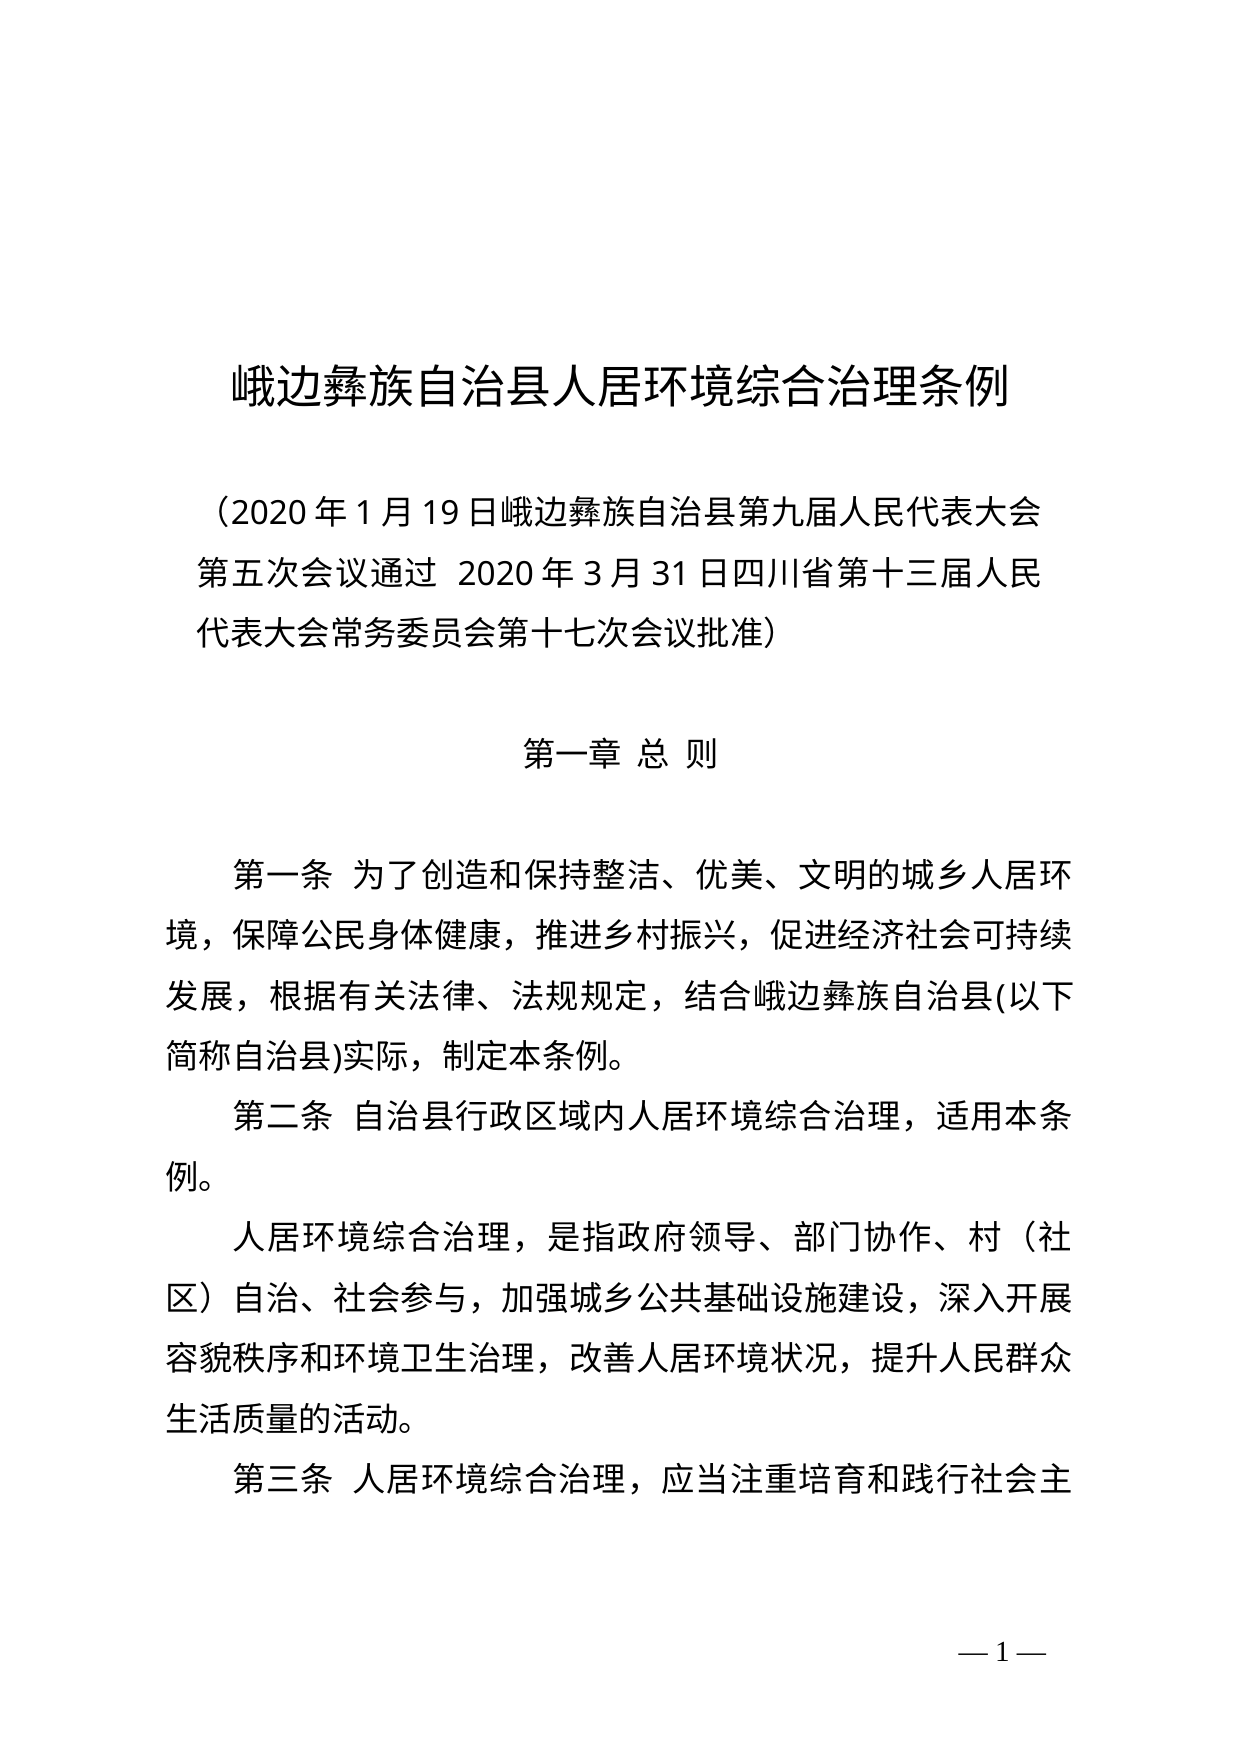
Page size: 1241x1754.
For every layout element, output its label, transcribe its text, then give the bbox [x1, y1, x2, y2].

text 第一章 总 则 [165, 718, 1075, 778]
text 第一条 为了创造和保持整洁、优美、文明的城乡人居环境，保障公民身体健康，推进乡村振兴，促进经济社会可持续发展，根据有关法律、法规规定，结合峨边彝族自治县(以下简称自治县)实际，制定本条例。 [165, 839, 1075, 1081]
text （2020年1月19日峨边彝族自治县第九届人民代表大会第五次会议通过 2020年3月31日四川省第十三届人民代表大会常务委员会第十七次会议批准） [197, 476, 1043, 658]
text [165, 1443, 1075, 1503]
text 人居环境综合治理，是指政府领导、部门协作、村（社区）自治、社会参与，加强城乡公共基础设施建设，深入开展容貌秩序和环境卫生治理，改善人居环境状况，提升人民群众生活质量的活动。 [165, 1201, 1075, 1443]
text 第二条 自治县行政区域内人居环境综合治理，适用本条例。 [165, 1081, 1075, 1201]
text 峨边彝族自治县人居环境综合治理条例 [165, 356, 1075, 416]
